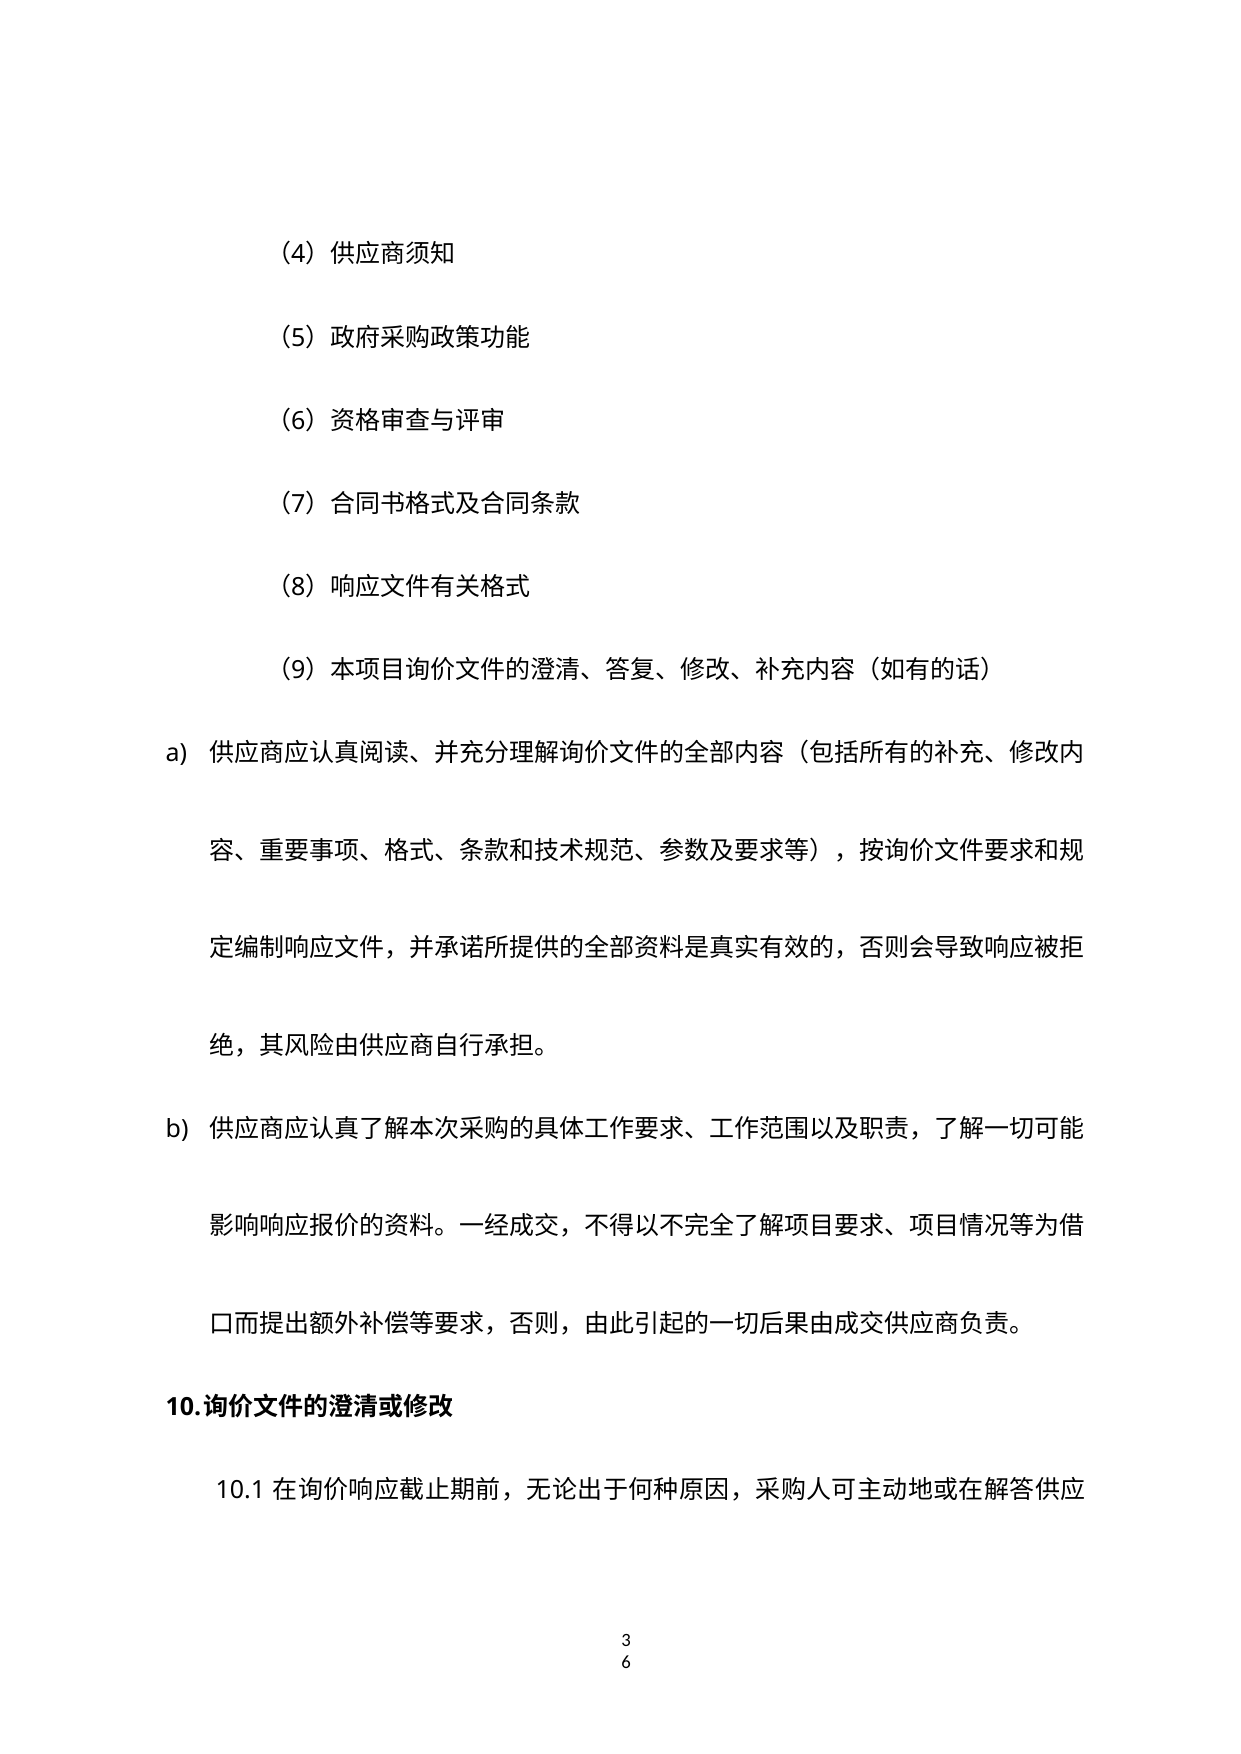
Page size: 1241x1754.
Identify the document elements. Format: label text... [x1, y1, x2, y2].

text （8）响应文件有关格式 [266, 552, 1087, 617]
text （7）合同书格式及合同条款 [266, 469, 1087, 534]
text （6）资格审查与评审 [266, 386, 1087, 451]
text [165, 1455, 1087, 1520]
list 询价文件的澄清或修改 [165, 1372, 1087, 1437]
list 供应商应认真了解本次采购的具体工作要求、工作范围以及职责，了解一切可能影响响应报价的资料。一经成交，不得以不完全了解项目要求、项目情况等为借口而提出额外补偿等要求，否则，由此引起的一切后果由成交供应商负责。 [165, 1094, 1087, 1354]
text （5）政府采购政策功能 [266, 303, 1087, 368]
list 供应商应认真阅读、并充分理解询价文件的全部内容（包括所有的补充、修改内容、重要事项、格式、条款和技术规范、参数及要求等），按询价文件要求和规定编制响应文件，并承诺所提供的全部资料是真实有效的，否则会导致响应被拒绝，其风险由供应商自行承担。 [165, 718, 1087, 1076]
text （9）本项目询价文件的澄清、答复、修改、补充内容（如有的话） [266, 635, 1087, 700]
text （4）供应商须知 [266, 219, 1087, 284]
